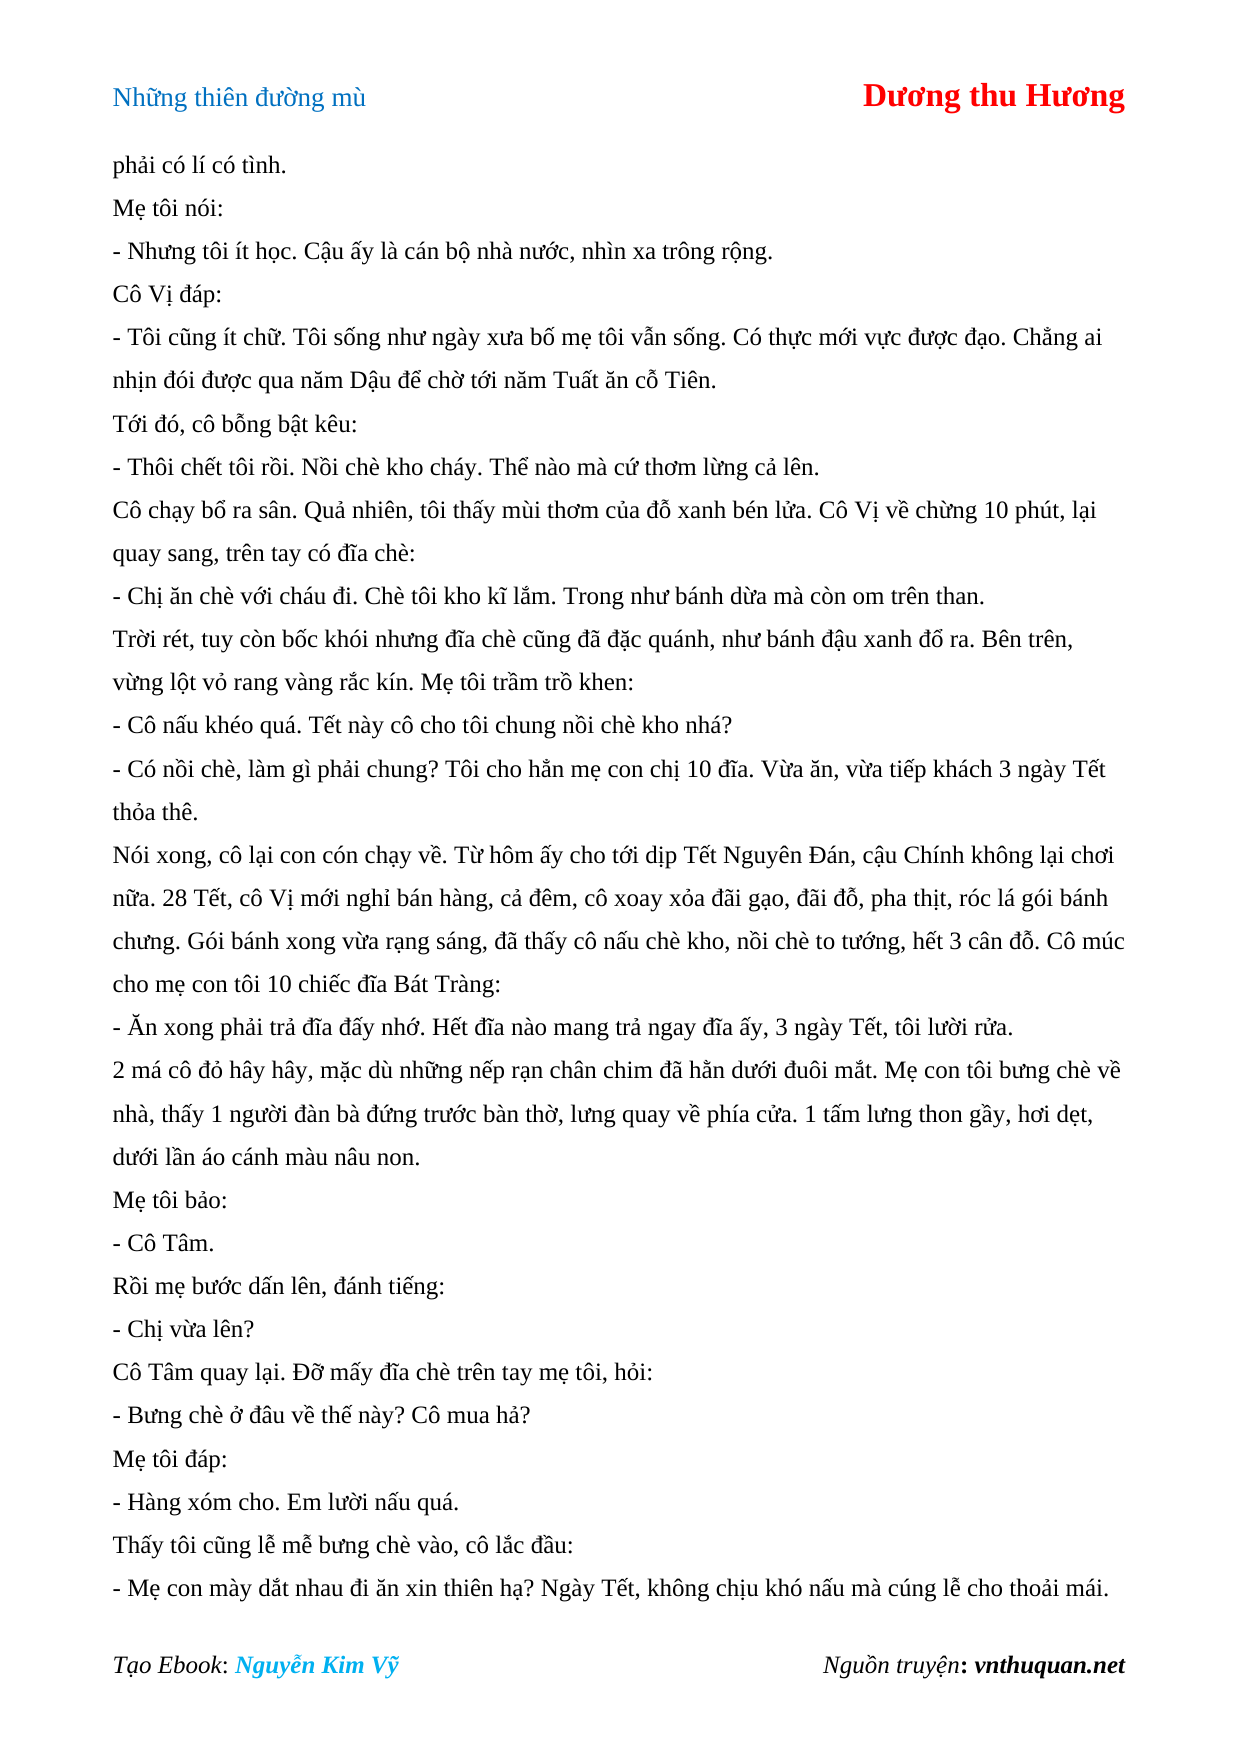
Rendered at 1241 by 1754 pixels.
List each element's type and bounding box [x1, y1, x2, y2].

text [112, 150, 1128, 1602]
